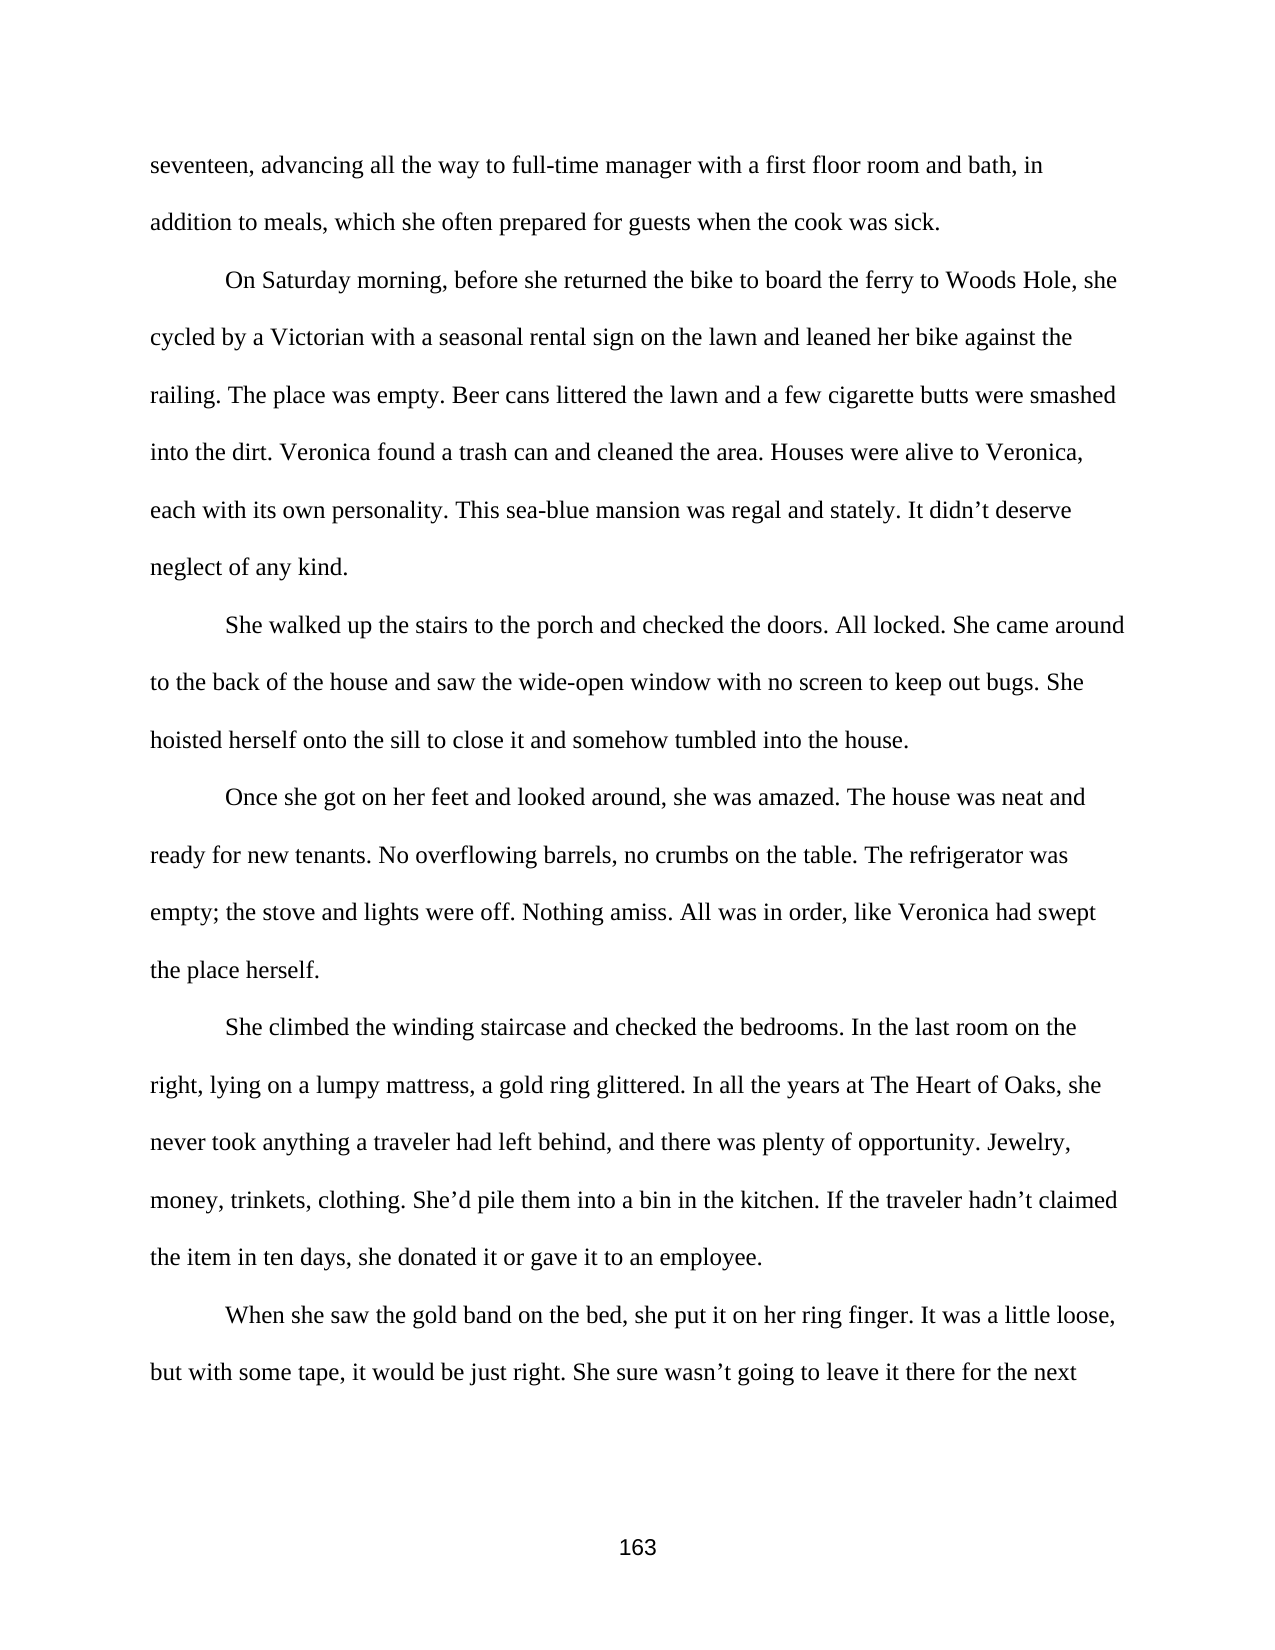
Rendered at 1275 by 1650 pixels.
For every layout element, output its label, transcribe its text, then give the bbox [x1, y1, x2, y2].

text On Saturday morning, before she returned the bike to board the ferry to Woods Hole, she cycled by a Victorian with a seasonal rental sign on the lawn and leaned her bike against the railing. The place was empty. Beer cans littered the lawn and a few cigarette butts were smashed into the dirt. Veronica found a trash can and cleaned the area. Houses were alive to Veronica, each with its own personality. This sea-blue mansion was regal and stately. It didn’t deserve neglect of any kind. [150, 265, 1125, 581]
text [150, 150, 1125, 236]
text She climbed the winding staircase and checked the bedrooms. In the last room on the right, lying on a lumpy mattress, a gold ring glittered. In all the years at The Heart of Oaks, she never took anything a traveler had left behind, and there was plenty of opportunity. Jewelry, money, trinkets, clothing. She’d pile them into a bin in the kitchen. If the traveler hadn’t claimed the item in ten days, she donated it or gave it to an employee. [150, 1012, 1125, 1271]
text Once she got on her feet and looked around, she was amazed. The house was neat and ready for new tenants. No overflowing barrels, no crumbs on the table. The refrigerator was empty; the stove and lights were off. Nothing amiss. All was in order, like Veronica had swept the place herself. [150, 782, 1125, 984]
text She walked up the stairs to the porch and checked the doors. All locked. She came around to the back of the house and saw the wide-open window with no screen to keep out bugs. She hoisted herself onto the sill to close it and somehow tumbled into the house. [150, 610, 1125, 754]
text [150, 1300, 1125, 1386]
